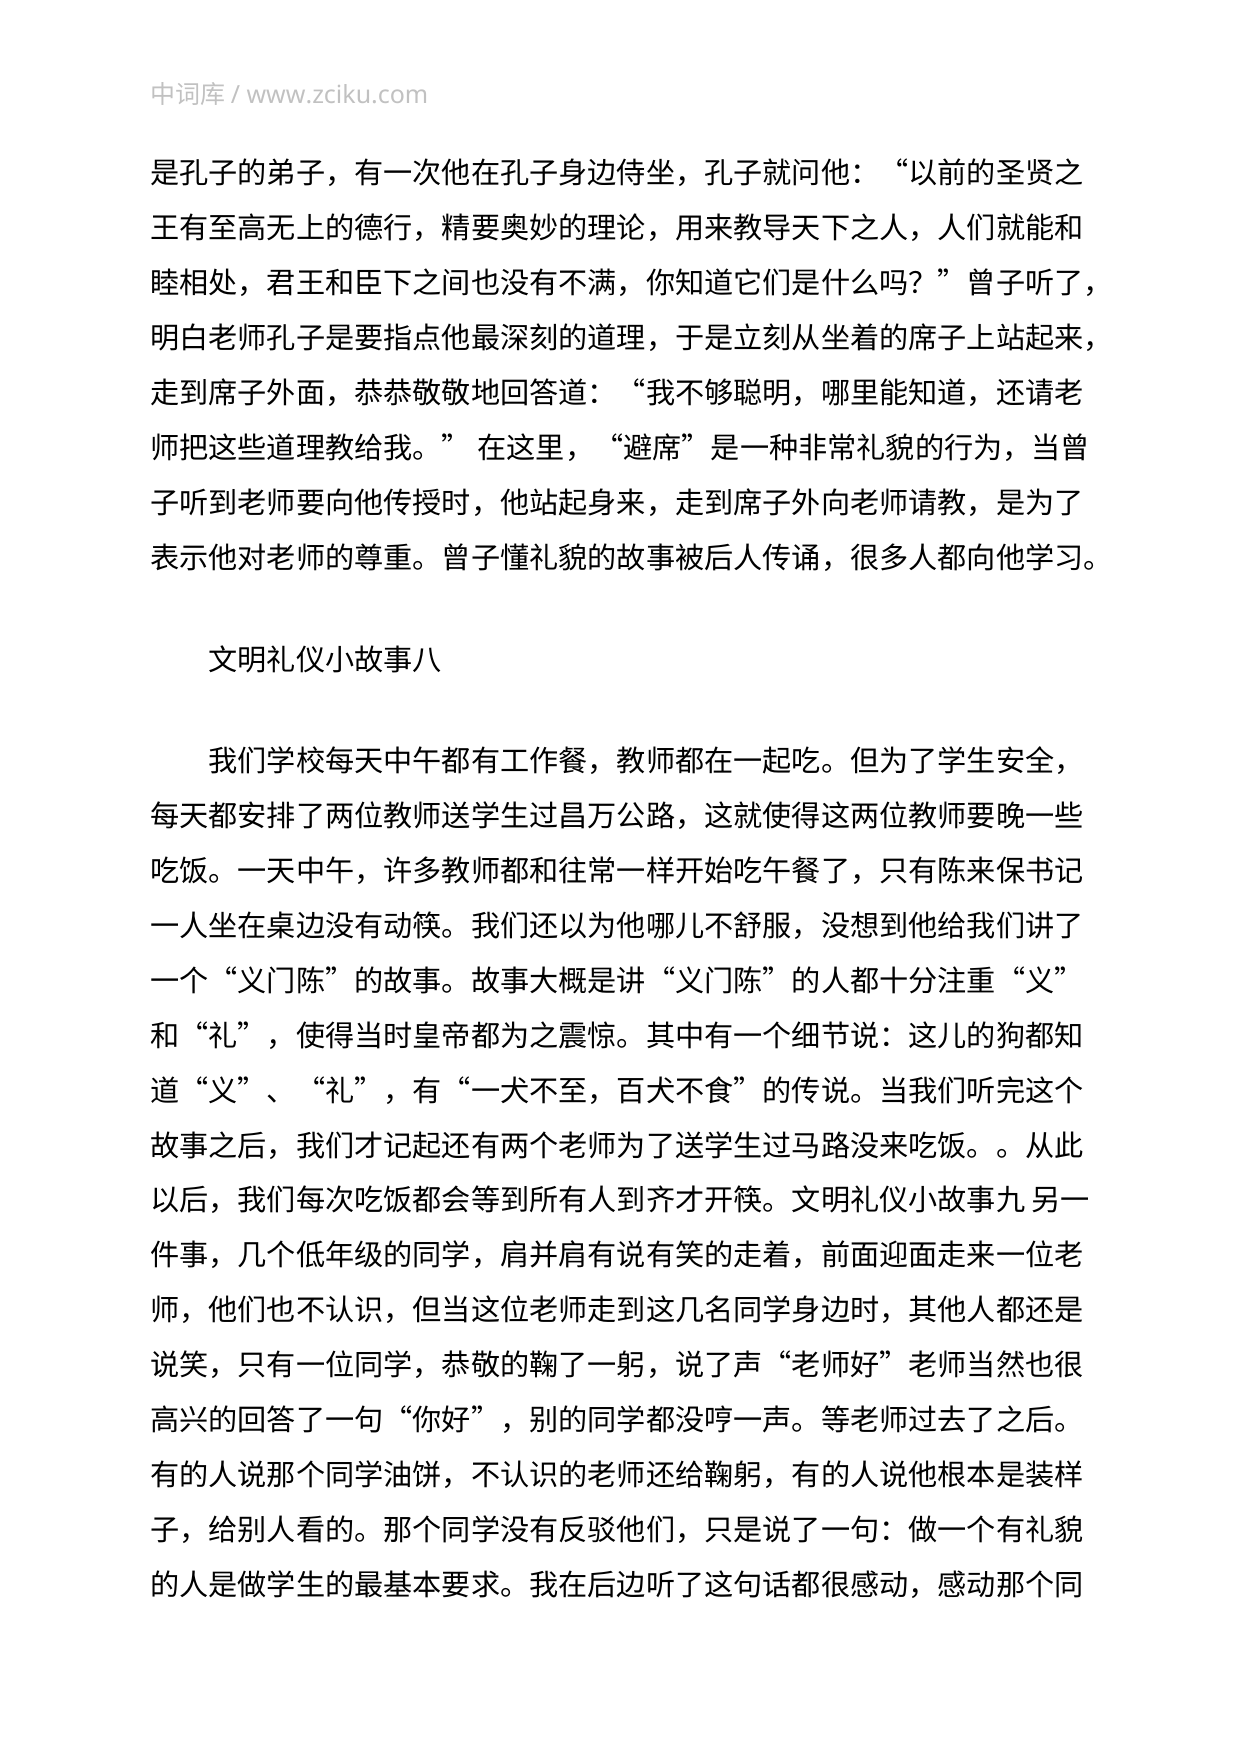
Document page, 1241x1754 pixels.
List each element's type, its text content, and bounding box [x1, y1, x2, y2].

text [150, 150, 1090, 577]
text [150, 738, 1090, 1603]
text 文明礼仪小故事八 [150, 636, 1090, 678]
